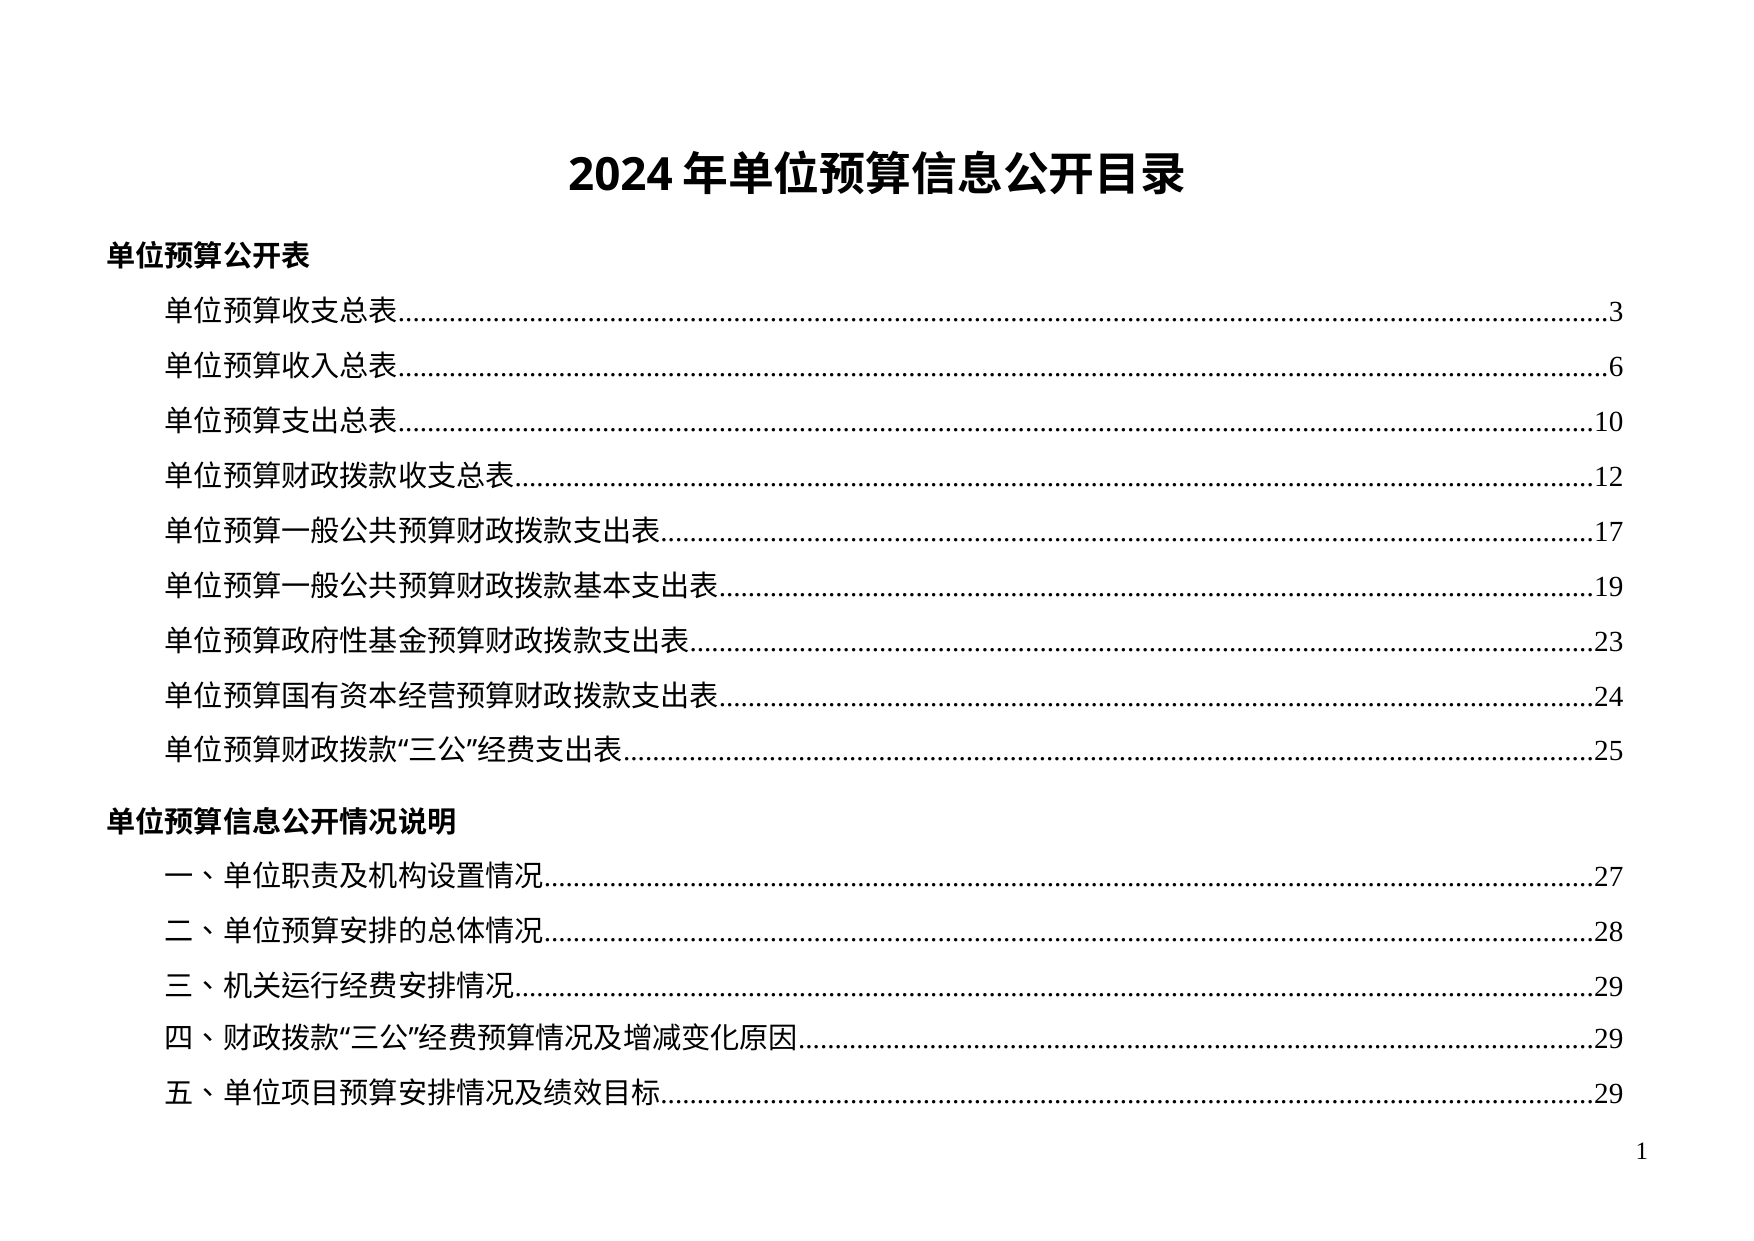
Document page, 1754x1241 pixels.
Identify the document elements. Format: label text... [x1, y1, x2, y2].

text 五、单位项目预算安排情况及绩效目标 29 [106, 1070, 1648, 1112]
text 单位预算一般公共预算财政拨款基本支出表 19 [106, 562, 1648, 605]
text 一、单位职责及机构设置情况 27 [106, 853, 1648, 895]
text 三、机关运行经费安排情况 29 [106, 963, 1648, 1005]
text 单位预算一般公共预算财政拨款支出表 17 [106, 507, 1648, 550]
text 2024年单位预算信息公开目录 [106, 142, 1648, 204]
text 单位预算公开表 [106, 233, 1648, 275]
text 单位预算收入总表 6 [106, 343, 1648, 385]
text 单位预算信息公开情况说明 [106, 798, 1648, 841]
text 单位预算财政拨款“三公”经费支出表 25 [106, 727, 1648, 769]
text 单位预算国有资本经营预算财政拨款支出表 24 [106, 672, 1648, 714]
text 单位预算收支总表 3 [106, 288, 1648, 330]
text 四、财政拨款“三公”经费预算情况及增减变化原因 29 [106, 1018, 1648, 1057]
text 单位预算政府性基金预算财政拨款支出表 23 [106, 617, 1648, 659]
text 二、单位预算安排的总体情况 28 [106, 908, 1648, 950]
text 单位预算财政拨款收支总表 12 [106, 452, 1648, 495]
text 单位预算支出总表 10 [106, 398, 1648, 440]
